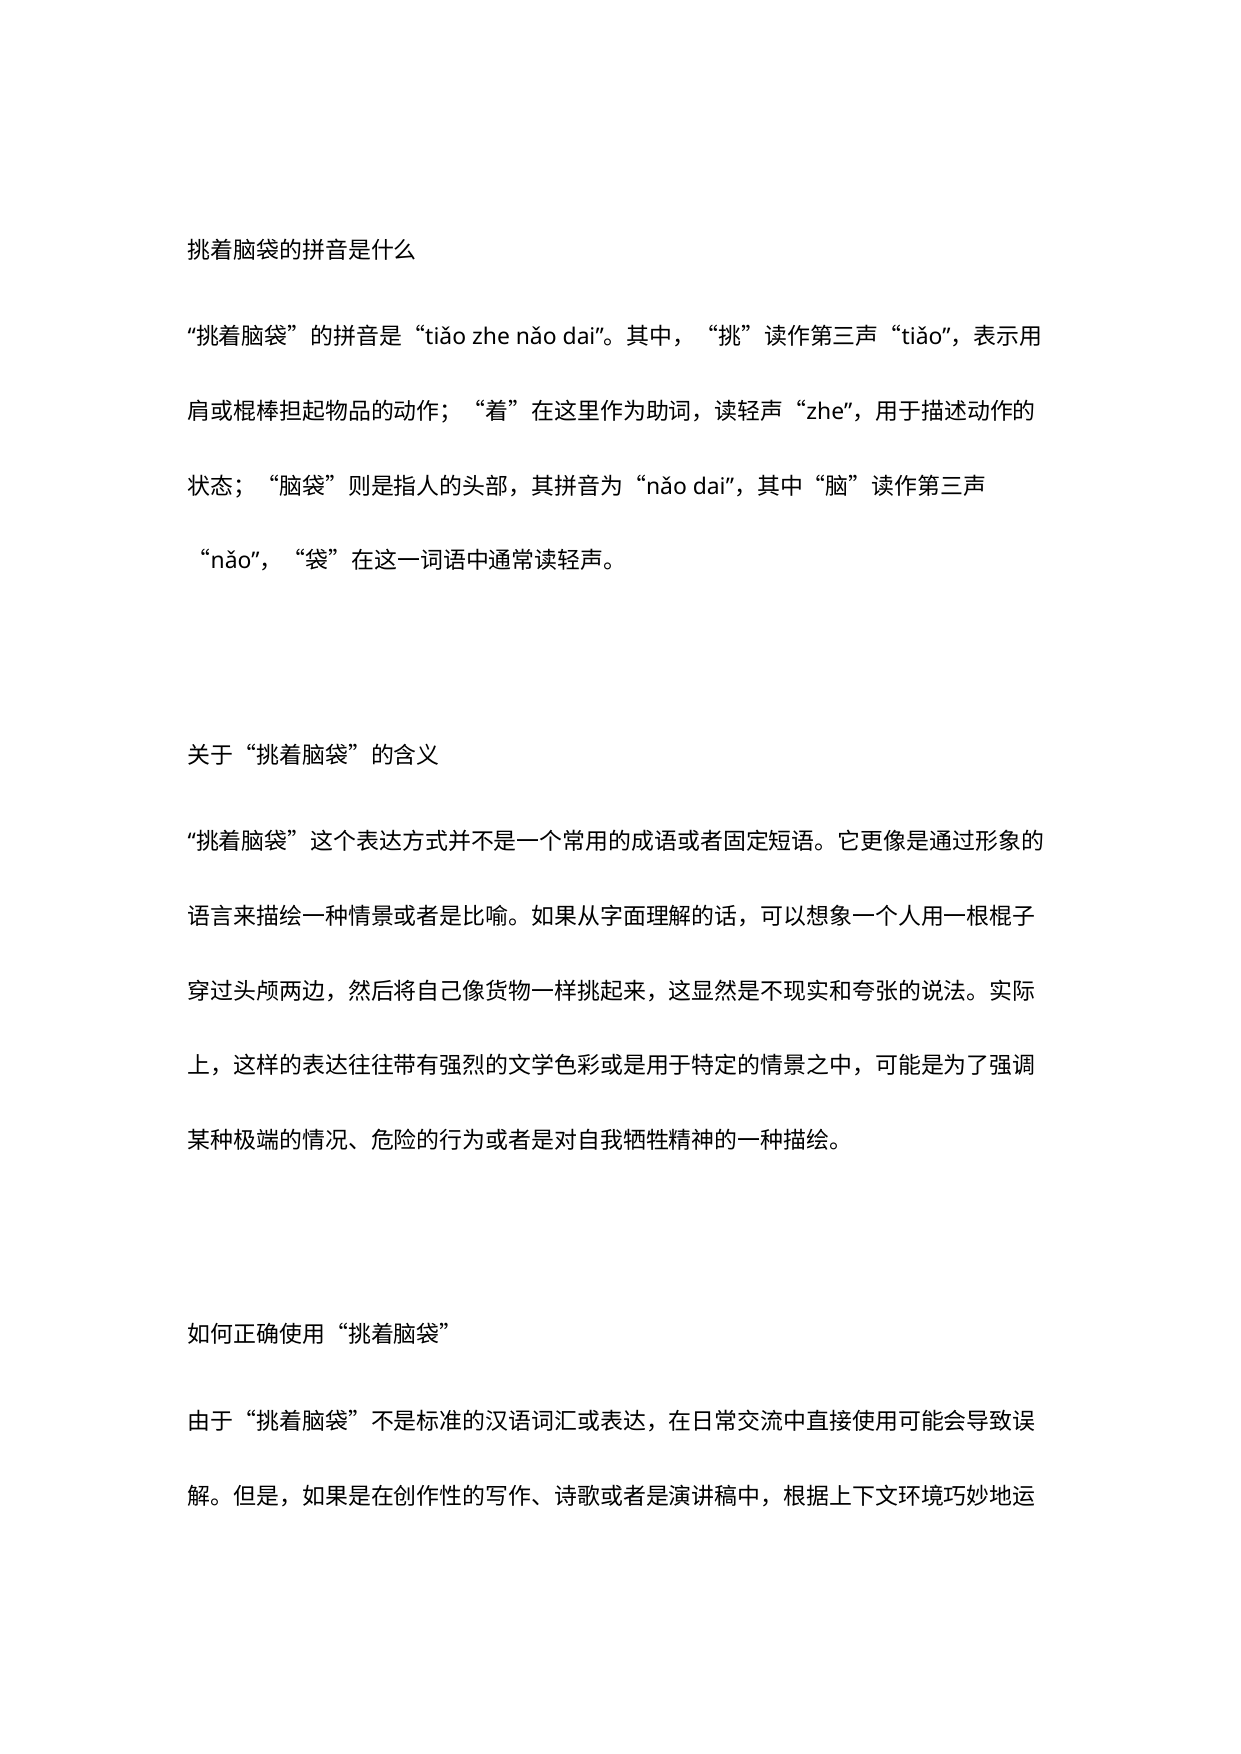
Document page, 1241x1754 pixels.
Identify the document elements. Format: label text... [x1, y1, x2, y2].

text “挑着脑袋”的拼音是“tiǎo zhe nǎo dai”。其中，“挑”读作第三声“tiǎo”，表示用肩或棍棒担起物品的动作；“着”在这里作为助词，读轻声“zhe”，用于描述动作的状态；“脑袋”则是指人的头部，其拼音为“nǎo dai”，其中“脑”读作第三声“nǎo”，“袋”在这一词语中通常读轻声。 [187, 302, 1053, 591]
text 如何正确使用“挑着脑袋” [187, 1300, 1053, 1365]
text 关于“挑着脑袋”的含义 [187, 721, 1053, 786]
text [187, 1387, 1053, 1527]
text “挑着脑袋”这个表达方式并不是一个常用的成语或者固定短语。它更像是通过形象的语言来描绘一种情景或者是比喻。如果从字面理解的话，可以想象一个人用一根棍子穿过头颅两边，然后将自己像货物一样挑起来，这显然是不现实和夸张的说法。实际上，这样的表达往往带有强烈的文学色彩或是用于特定的情景之中，可能是为了强调某种极端的情况、危险的行为或者是对自我牺牲精神的一种描绘。 [187, 807, 1053, 1171]
text 挑着脑袋的拼音是什么 [187, 216, 1053, 281]
